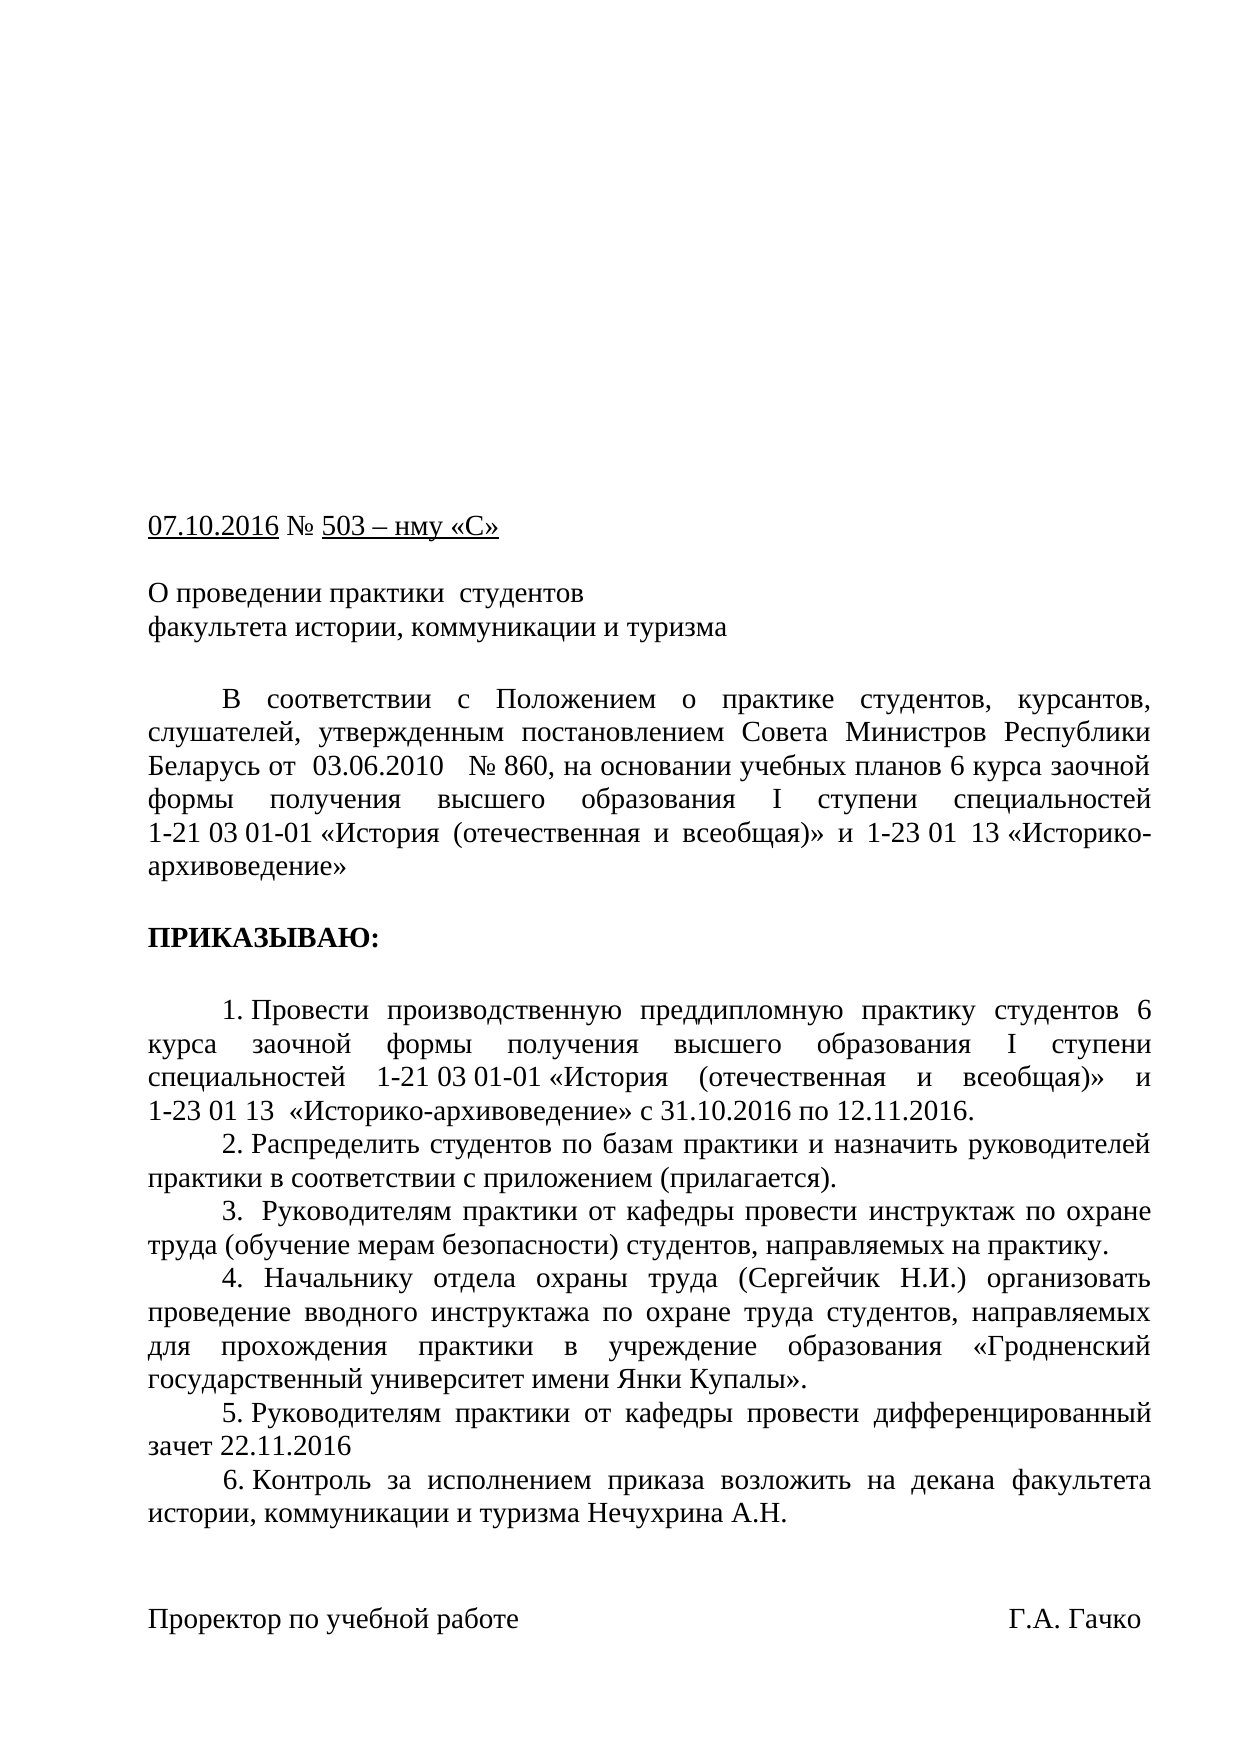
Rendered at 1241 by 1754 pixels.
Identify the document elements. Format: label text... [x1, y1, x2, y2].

text факультета истории, коммуникации и туризма [148, 609, 1152, 642]
text 6. Контроль за исполнением приказа возложить на декана факультета истории, коммуникации и туризма Нечухрина А.Н. [148, 1462, 1152, 1529]
text 4. Начальнику отдела охраны труда (Сергейчик Н.И.) организовать проведение вводного инструктажа по охране труда студентов, направляемых для прохождения практики в учреждение образования «Гродненский государственный университет имени Янки Купалы». [148, 1261, 1152, 1395]
text ПРИКАЗЫВАЮ: [148, 920, 1152, 954]
text О проведении практики студентов [148, 575, 1152, 609]
text 5. Руководителям практики от кафедры провести дифференцированный зачет 22.11.2016 [148, 1395, 1152, 1462]
text В соответствии с Положением о практике студентов, курсантов, слушателей, утвержденным постановлением Совета Министров Республики Беларусь от 03.06.2010 № 860, на основании учебных планов 6 курса заочной формы получения высшего образования I ступени специальностей 1-21 03 01-01 «История (отечественная и всеобщая)» и 1-23 01 13 «Историко-архивоведение» [148, 681, 1152, 882]
text 07.10.2016 № 503 – нму «С» [148, 508, 1152, 542]
text 3. Руководителям практики от кафедры провести инструктаж по охране труда (обучение мерам безопасности) студентов, направляемых на практику. [148, 1193, 1152, 1261]
text Проректор по учебной работе Г.А. Гачко [148, 1601, 1152, 1634]
text 2. Распределить студентов по базам практики и назначить руководителей практики в соответствии с приложением (прилагается). [148, 1126, 1152, 1193]
text 1. Провести производственную преддипломную практику студентов 6 курса заочной формы получения высшего образования I ступени специальностей 1-21 03 01-01 «История (отечественная и всеобщая)» и 1-23 01 13 «Историко-архивоведение» с 31.10.2016 по 12.11.2016. [148, 992, 1152, 1126]
